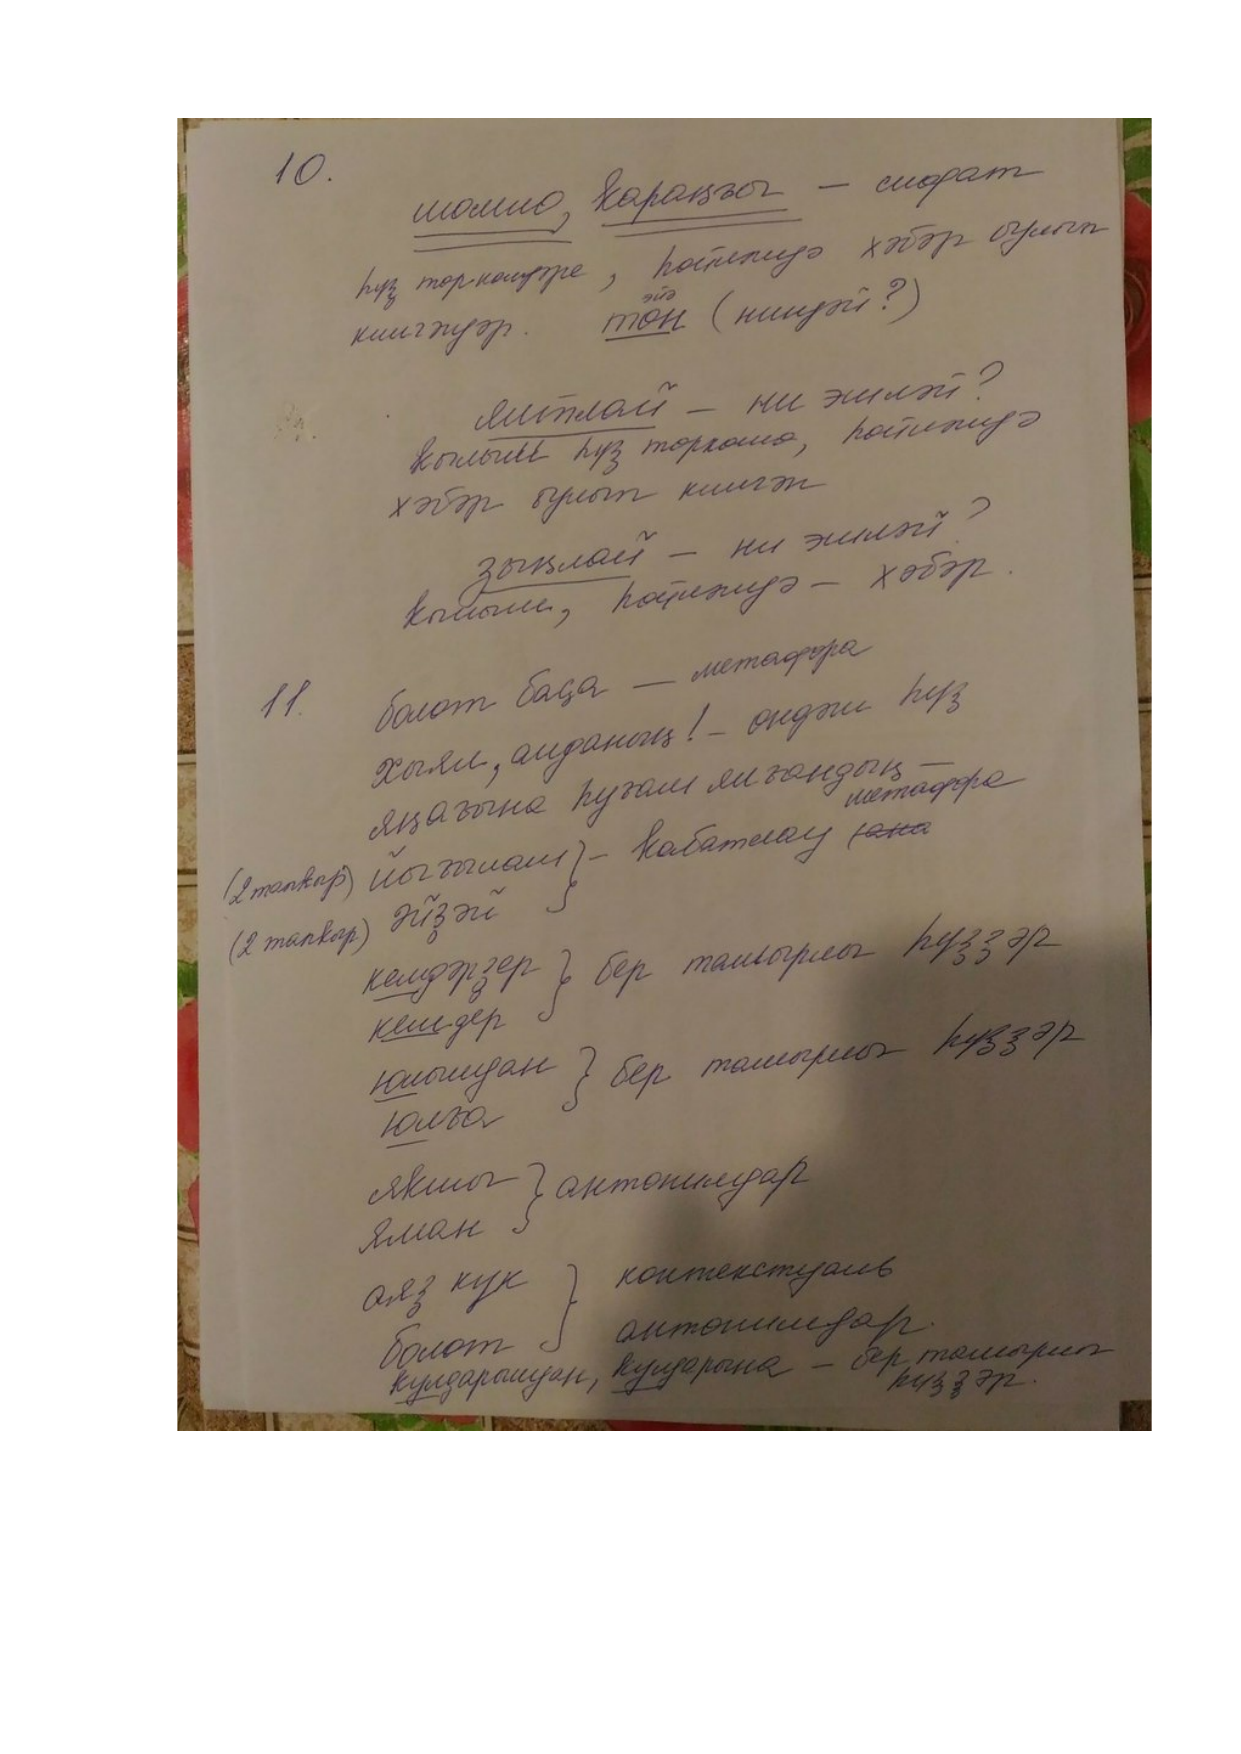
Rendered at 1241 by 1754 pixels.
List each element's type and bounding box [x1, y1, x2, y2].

picture [177, 118, 1152, 1431]
